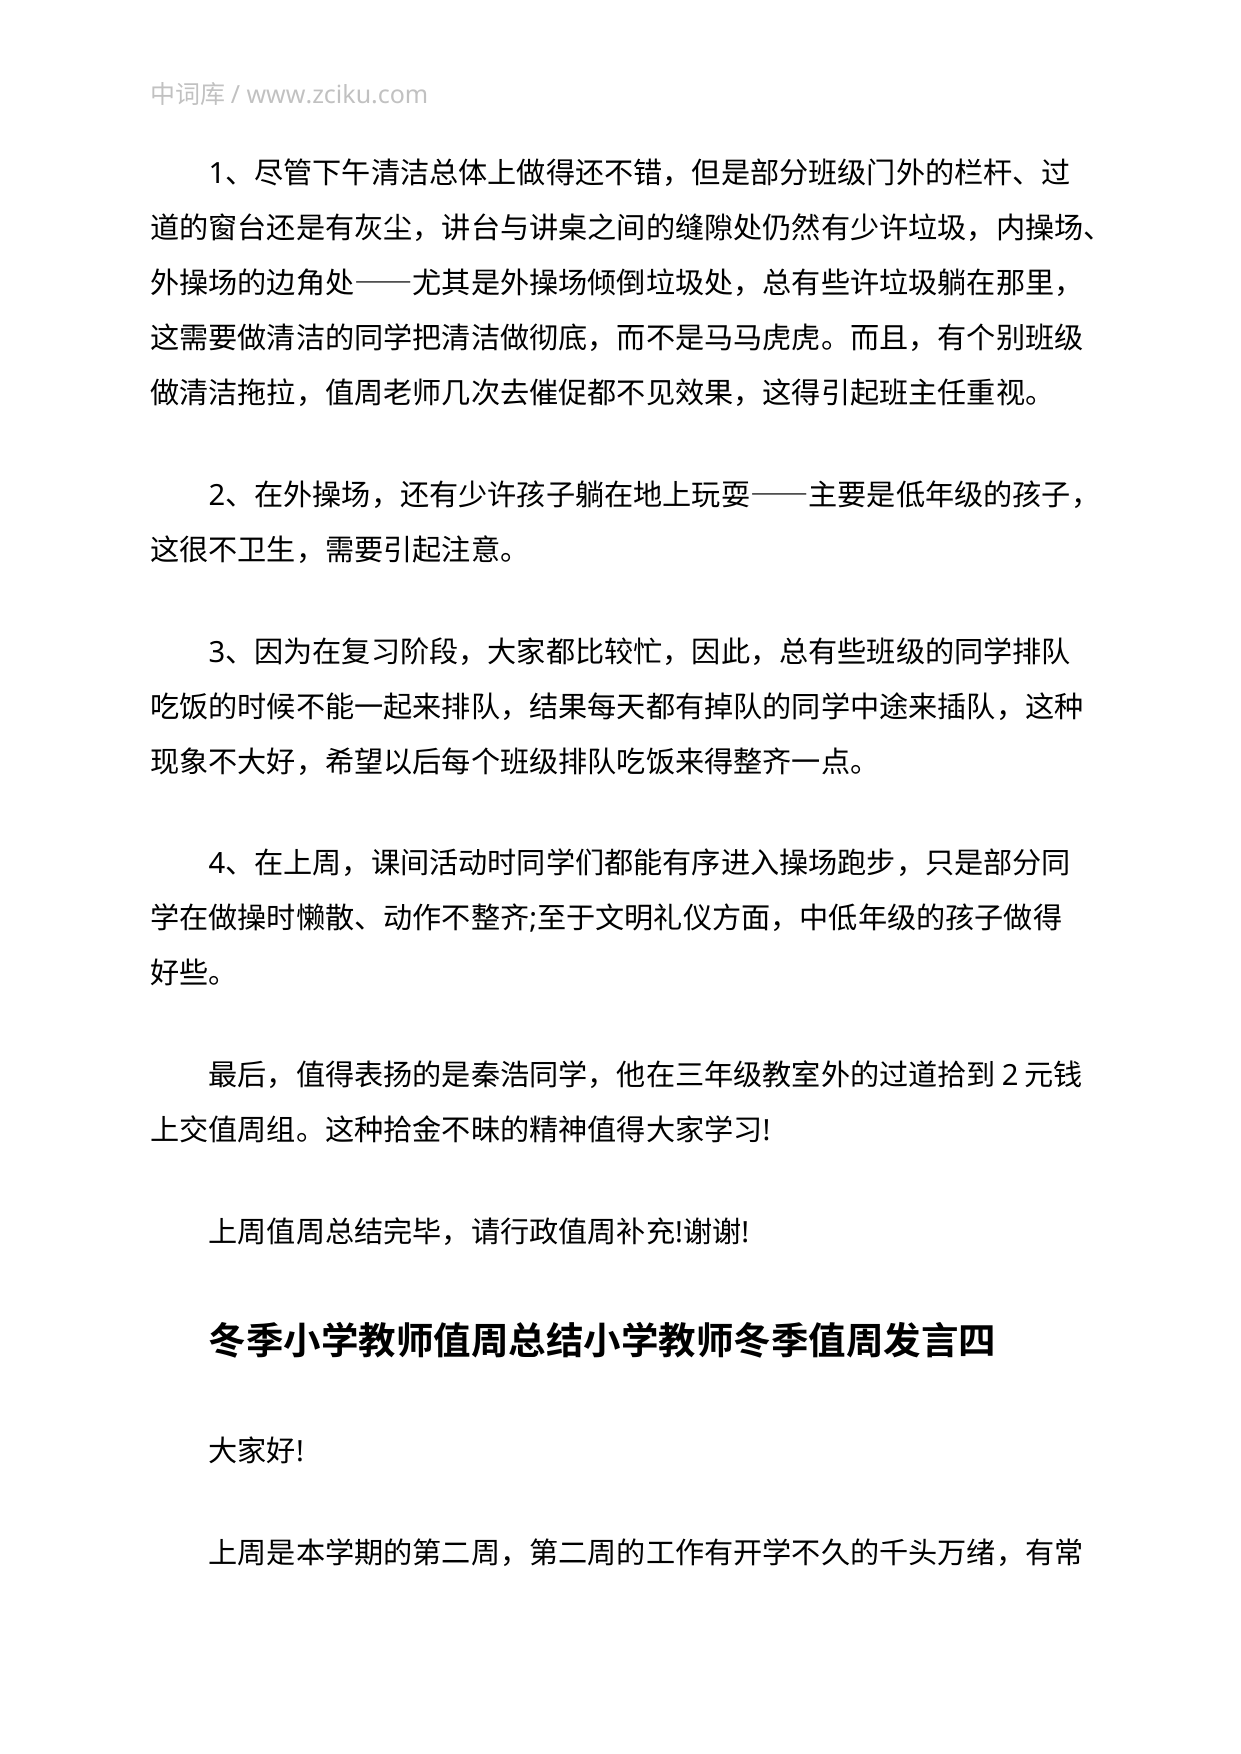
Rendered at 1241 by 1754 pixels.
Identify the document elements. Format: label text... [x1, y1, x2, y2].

text 大家好! [150, 1428, 1090, 1470]
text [150, 1530, 1090, 1572]
text 最后，值得表扬的是秦浩同学，他在三年级教室外的过道拾到2元钱上交值周组。这种拾金不昧的精神值得大家学习! [150, 1052, 1090, 1149]
text 1、尽管下午清洁总体上做得还不错，但是部分班级门外的栏杆、过道的窗台还是有灰尘，讲台与讲桌之间的缝隙处仍然有少许垃圾，内操场、外操场的边角处——尤其是外操场倾倒垃圾处，总有些许垃圾躺在那里，这需要做清洁的同学把清洁做彻底，而不是马马虎虎。而且，有个别班级做清洁拖拉，值周老师几次去催促都不见效果，这得引起班主任重视。 [150, 150, 1090, 412]
text 上周值周总结完毕，请行政值周补充!谢谢! [150, 1209, 1090, 1251]
text 4、在上周，课间活动时同学们都能有序进入操场跑步，只是部分同学在做操时懒散、动作不整齐;至于文明礼仪方面，中低年级的孩子做得好些。 [150, 840, 1090, 992]
text 2、在外操场，还有少许孩子躺在地上玩耍——主要是低年级的孩子，这很不卫生，需要引起注意。 [150, 471, 1090, 569]
text 3、因为在复习阶段，大家都比较忙，因此，总有些班级的同学排队吃饭的时候不能一起来排队，结果每天都有掉队的同学中途来插队，这种现象不大好，希望以后每个班级排队吃饭来得整齐一点。 [150, 628, 1090, 780]
text 冬季小学教师值周总结小学教师冬季值周发言四 [150, 1311, 1090, 1365]
